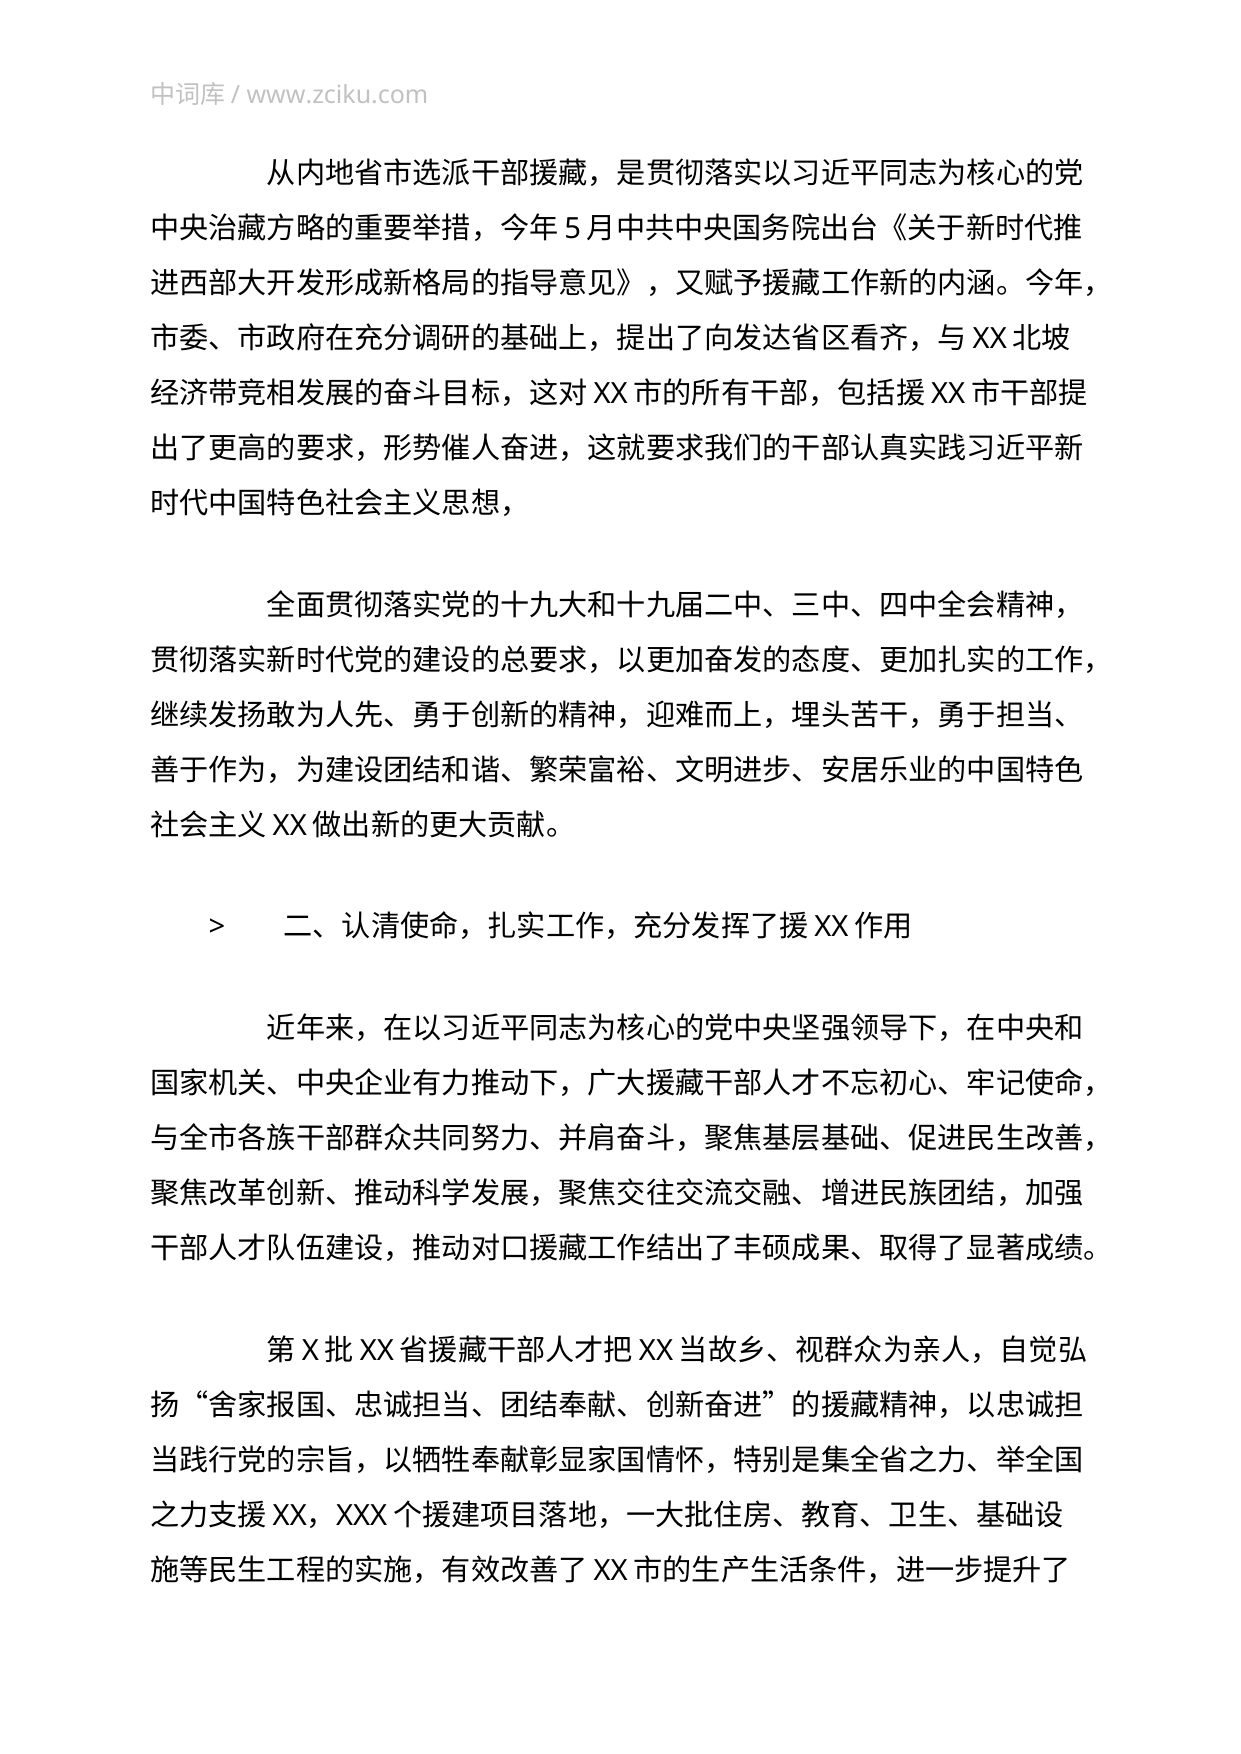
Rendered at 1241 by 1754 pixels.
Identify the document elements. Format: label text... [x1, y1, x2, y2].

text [150, 1326, 1090, 1588]
text 近年来，在以习近平同志为核心的党中央坚强领导下，在中央和国家机关、中央企业有力推动下，广大援藏干部人才不忘初心、牢记使命，与全市各族干部群众共同努力、并肩奋斗，聚焦基层基础、促进民生改善，聚焦改革创新、推动科学发展，聚焦交往交流交融、增进民族团结，加强干部人才队伍建设，推动对口援藏工作结出了丰硕成果、取得了显著成绩。 [150, 1005, 1090, 1267]
text 全面贯彻落实党的十九大和十九届二中、三中、四中全会精神，贯彻落实新时代党的建设的总要求，以更加奋发的态度、更加扎实的工作，继续发扬敢为人先、勇于创新的精神，迎难而上，埋头苦干，勇于担当、善于作为，为建设团结和谐、繁荣富裕、文明进步、安居乐业的中国特色社会主义XX做出新的更大贡献。 [150, 581, 1090, 843]
text 从内地省市选派干部援藏，是贯彻落实以习近平同志为核心的党中央治藏方略的重要举措，今年5月中共中央国务院出台《关于新时代推进西部大开发形成新格局的指导意见》，又赋予援藏工作新的内涵。今年，市委、市政府在充分调研的基础上，提出了向发达省区看齐，与XX北坡经济带竞相发展的奋斗目标，这对XX市的所有干部，包括援XX市干部提出了更高的要求，形势催人奋进，这就要求我们的干部认真实践习近平新时代中国特色社会主义思想， [150, 150, 1090, 522]
text > 二、认清使命，扎实工作，充分发挥了援XX作用 [150, 903, 1090, 945]
